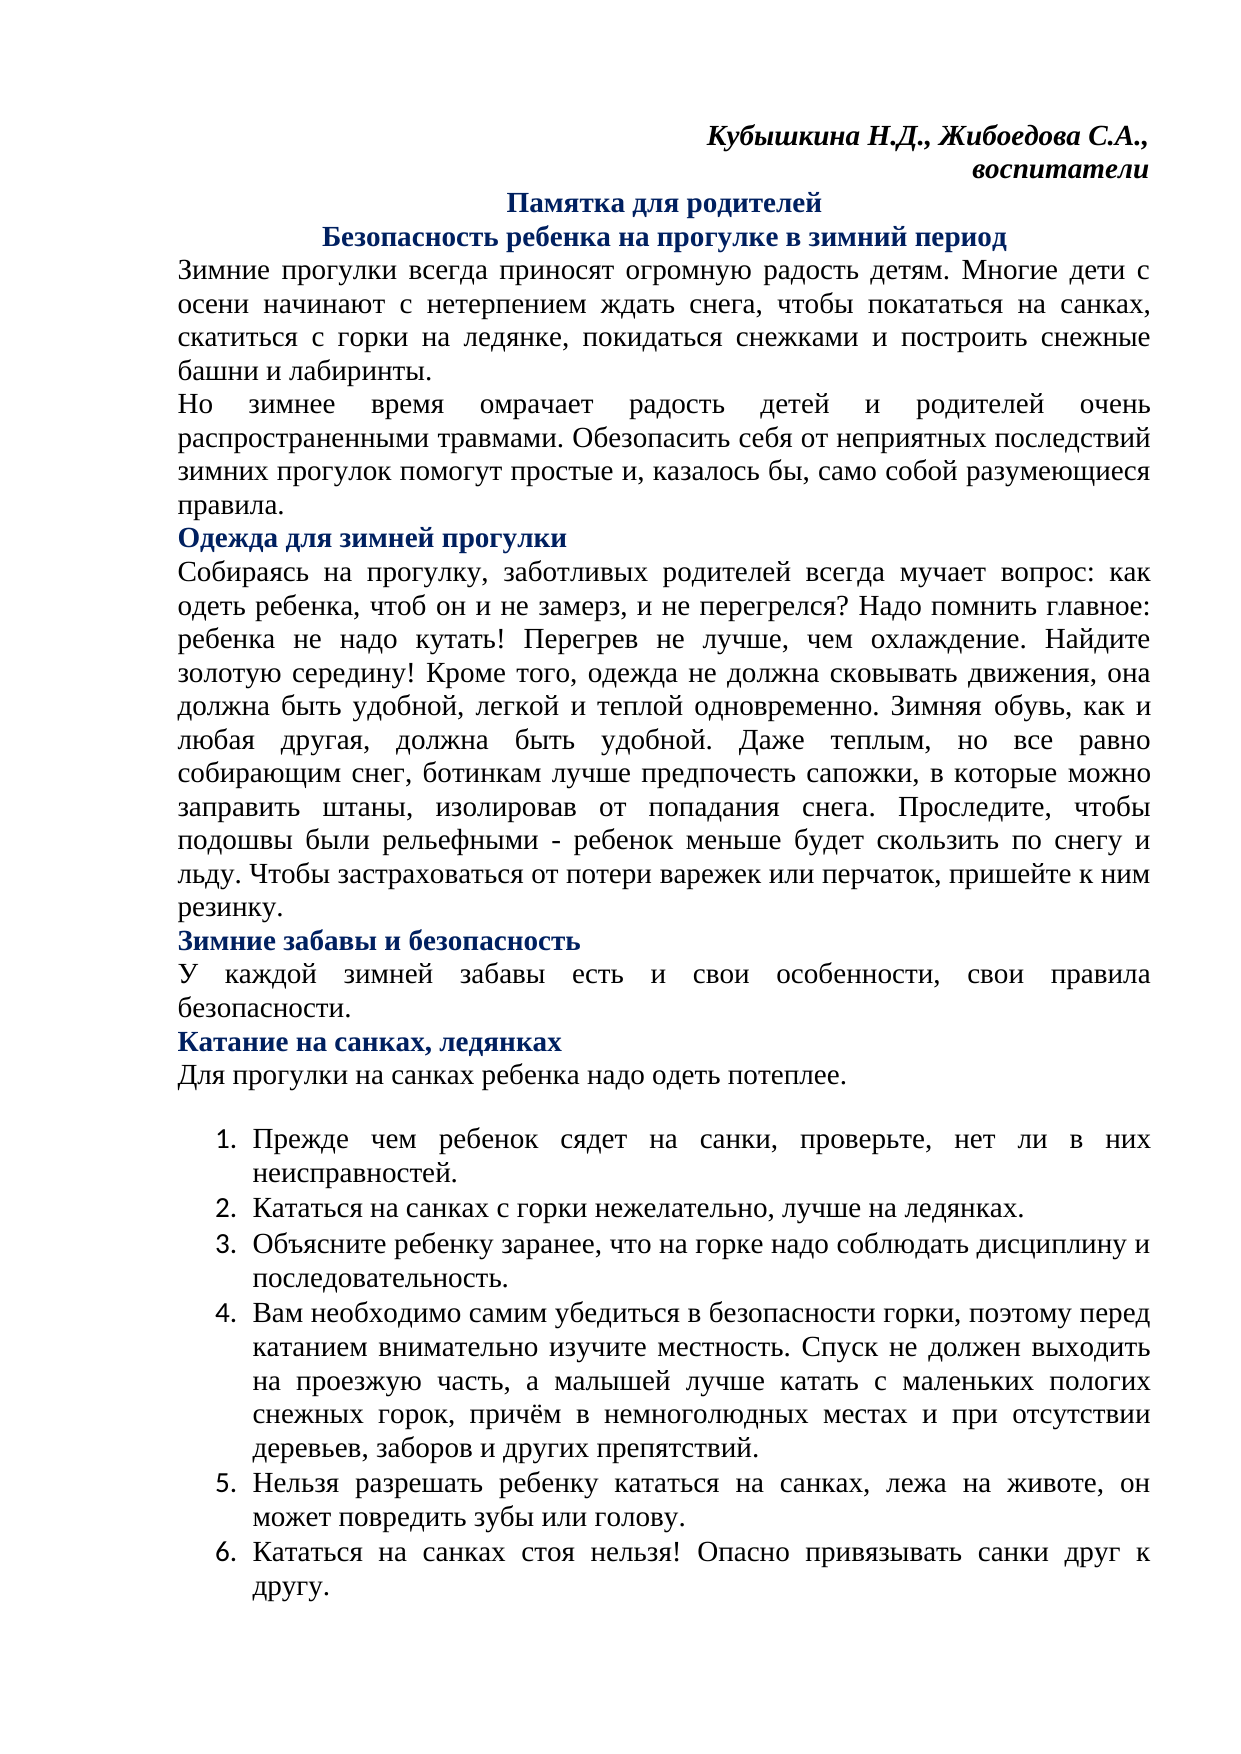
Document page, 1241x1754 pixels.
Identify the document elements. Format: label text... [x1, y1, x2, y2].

text Зимние прогулки всегда приносят огромную радость детям. Многие дети с осени начинают с нетерпением ждать снега, чтобы покататься на санках, скатиться с горки на ледянке, покидаться снежками и построить снежные башни и лабиринты. [177, 252, 1152, 386]
text Памятка для родителей [177, 185, 1152, 219]
text Кубышкина Н.Д., Жибоедова С.А., [177, 118, 1152, 152]
text Безопасность ребенка на прогулке в зимний период [177, 219, 1152, 252]
list Прежде чем ребенок сядет на санки, проверьте, нет ли в них неисправностей. [215, 1120, 1152, 1189]
text Собираясь на прогулку, заботливых родителей всегда мучает вопрос: как одеть ребенка, чтоб он и не замерз, и не перегрелся? Надо помнить главное: ребенка не надо кутать! Перегрев не лучше, чем охлаждение. Найдите золотую середину! Кроме того, одежда не должна сковывать движения, она должна быть удобной, легкой и теплой одновременно. Зимняя обувь, как и любая другая, должна быть удобной. Даже теплым, но все равно собирающим снег, ботинкам лучше предпочесть сапожки, в которые можно заправить штаны, изолировав от попадания снега. Проследите, чтобы подошвы были рельефными - ребенок меньше будет скользить по снегу и льду. Чтобы застраховаться от потери варежек или перчаток, пришейте к ним резинку. [177, 554, 1152, 923]
text воспитатели [177, 152, 1152, 185]
list Объясните ребенку заранее, что на горке надо соблюдать дисциплину и последовательность. [215, 1225, 1152, 1294]
text У каждой зимней забавы есть и свои особенности, свои правила безопасности. Катание на санках, ледянках [177, 957, 1152, 1057]
list Нельзя разрешать ребенку кататься на санках, лежа на животе, он может повредить зубы или голову. [215, 1464, 1152, 1533]
list Кататься на санках с горки нежелательно, лучше на ледянках. [215, 1189, 1152, 1225]
text Одежда для зимней прогулки [177, 521, 1152, 554]
list Кататься на санках стоя нельзя! Опасно привязывать санки друг к другу. [215, 1533, 1152, 1602]
text Но зимнее время омрачает радость детей и родителей очень распространенными травмами. Обезопасить себя от неприятных последствий зимних прогулок помогут простые и, казалось бы, само собой разумеющиеся правила. [177, 386, 1152, 521]
list Вам необходимо самим убедиться в безопасности горки, поэтому перед катанием внимательно изучите местность. Спуск не должен выходить на проезжую часть, а малышей лучше катать с маленьких пологих снежных горок, причём в немноголюдных местах и при отсутствии деревьев, заборов и других препятствий. [215, 1294, 1152, 1464]
text Зимние забавы и безопасность [177, 923, 1152, 957]
text Для прогулки на санках ребенка надо одеть потеплее. [177, 1057, 1152, 1091]
